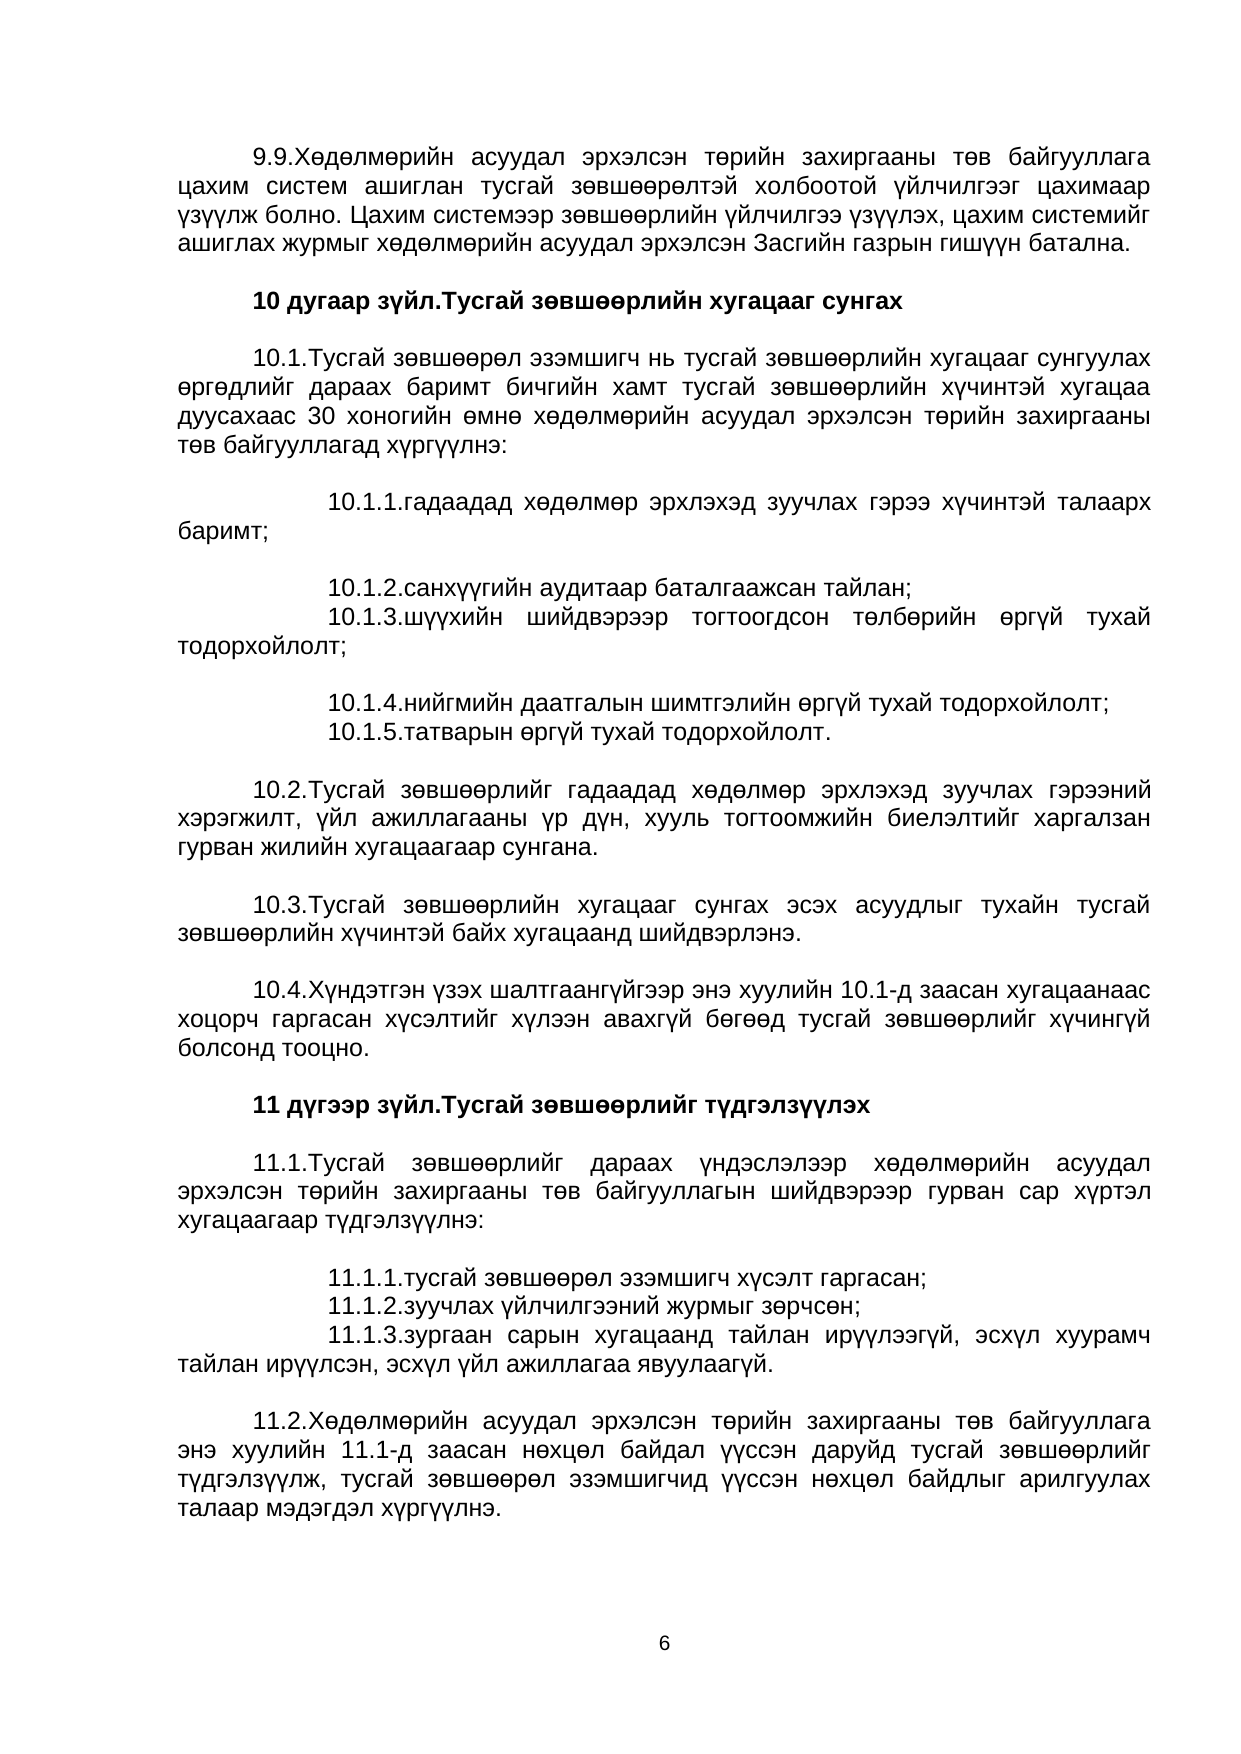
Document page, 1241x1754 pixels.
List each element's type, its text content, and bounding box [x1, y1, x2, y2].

text 10.1.3.шүүхийн шийдвэрээр тогтоогдсон төлбөрийн өргүй тухай тодорхойлолт; [177, 602, 1152, 659]
text 11.1.Тусгай зөвшөөрлийг дараах үндэслэлээр хөдөлмөрийн асуудал эрхэлсэн төрийн захиргааны төв байгууллагын шийдвэрээр гурван сар хүртэл хугацаагаар түдгэлзүүлнэ: [177, 1148, 1152, 1234]
text 10.1.Тусгай зөвшөөрөл эзэмшигч нь тусгай зөвшөөрлийн хугацааг сунгуулах өргөдлийг дараах баримт бичгийн хамт тусгай зөвшөөрлийн хүчинтэй хугацаа дуусахаас 30 хоногийн өмнө хөдөлмөрийн асуудал эрхэлсэн төрийн захиргааны төв байгууллагад хүргүүлнэ: [177, 343, 1152, 458]
text 10.1.1.гадаадад хөдөлмөр эрхлэхэд зуучлах гэрээ хүчинтэй талаарх баримт; [177, 487, 1152, 544]
text 10.3.Тусгай зөвшөөрлийн хугацааг сунгах эсэх асуудлыг тухайн тусгай зөвшөөрлийн хүчинтэй байх хугацаанд шийдвэрлэнэ. [177, 889, 1152, 947]
text 10.1.2.санхүүгийн аудитаар баталгаажсан тайлан; [177, 573, 1152, 602]
text 11.2.Хөдөлмөрийн асуудал эрхэлсэн төрийн захиргааны төв байгууллага энэ хуулийн 11.1-д заасан нөхцөл байдал үүссэн даруйд тусгай зөвшөөрлийг түдгэлзүүлж, тусгай зөвшөөрөл эзэмшигчид үүссэн нөхцөл байдлыг арилгуулах талаар мэдэгдэл хүргүүлнэ. [177, 1406, 1152, 1521]
text 11.1.1.тусгай зөвшөөрөл эзэмшигч хүсэлт гаргасан; [177, 1263, 1152, 1291]
text 11 дүгээр зүйл.Тусгай зөвшөөрлийг түдгэлзүүлэх [177, 1090, 1152, 1119]
text 9.9.Хөдөлмөрийн асуудал эрхэлсэн төрийн захиргааны төв байгууллага цахим систем ашиглан тусгай зөвшөөрөлтэй холбоотой үйлчилгээг цахимаар үзүүлж болно. Цахим системээр зөвшөөрлийн үйлчилгээ үзүүлэх, цахим системийг ашиглах журмыг хөдөлмөрийн асуудал эрхэлсэн Засгийн газрын гишүүн батална. [177, 142, 1152, 257]
text 10.1.5.татварын өргүй тухай тодорхойлолт. [177, 717, 1152, 746]
text 10.2.Тусгай зөвшөөрлийг гадаадад хөдөлмөр эрхлэхэд зуучлах гэрээний хэрэгжилт, үйл ажиллагааны үр дүн, хууль тогтоомжийн биелэлтийг харгалзан гурван жилийн хугацаагаар сунгана. [177, 774, 1152, 861]
text 10.4.Хүндэтгэн үзэх шалтгаангүйгээр энэ хуулийн 10.1-д заасан хугацаанаас хоцорч гаргасан хүсэлтийг хүлээн авахгүй бөгөөд тусгай зөвшөөрлийг хүчингүй болсонд тооцно. [177, 975, 1152, 1061]
text 11.1.2.зуучлах үйлчилгээний журмыг зөрчсөн; [177, 1291, 1152, 1320]
text 11.1.3.зургаан сарын хугацаанд тайлан ирүүлээгүй, эсхүл хуурамч тайлан ирүүлсэн, эсхүл үйл ажиллагаа явуулаагүй. [177, 1320, 1152, 1378]
text 10 дугаар зүйл.Тусгай зөвшөөрлийн хугацааг сунгах [177, 286, 1152, 314]
text 10.1.4.нийгмийн даатгалын шимтгэлийн өргүй тухай тодорхойлолт; [177, 688, 1152, 717]
